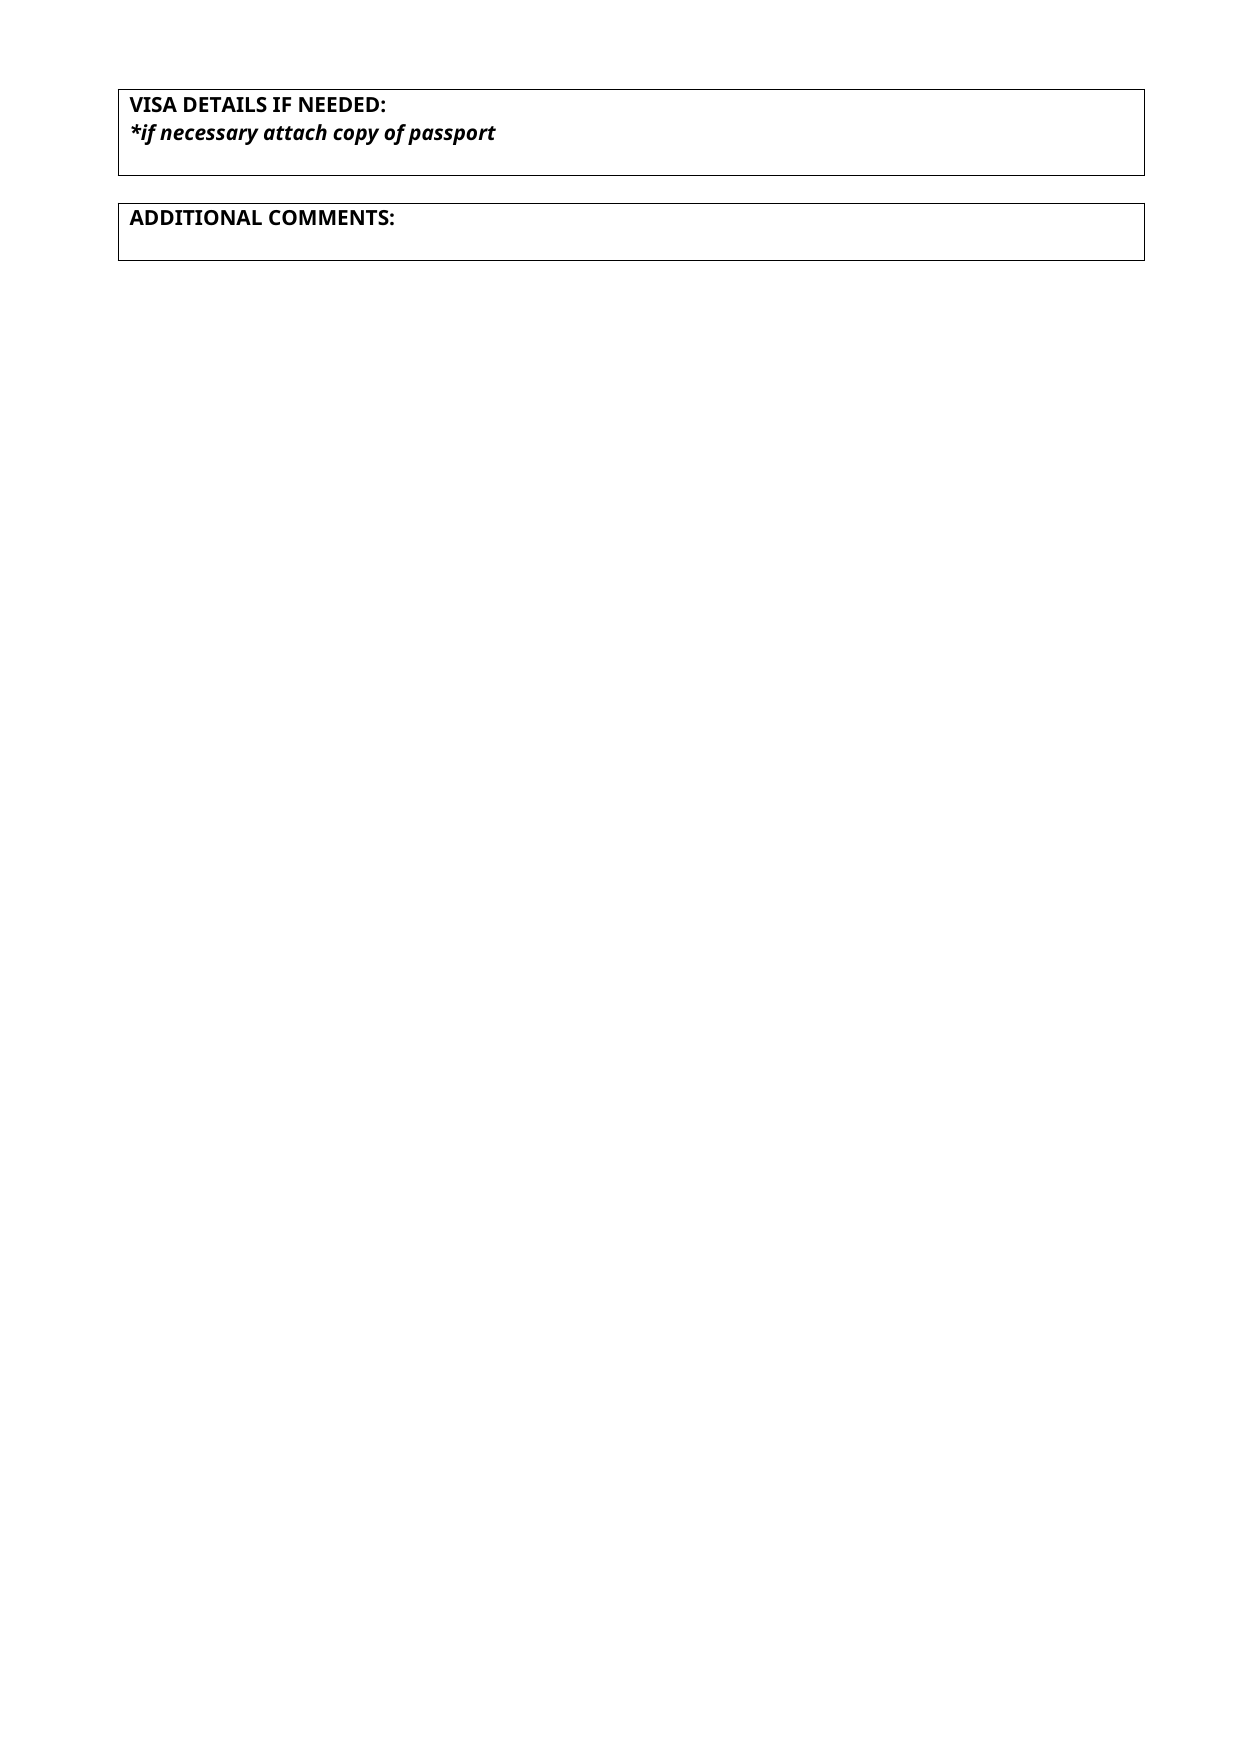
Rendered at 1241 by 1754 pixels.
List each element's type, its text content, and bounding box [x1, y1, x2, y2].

table_header VISA DETAILS IF NEEDED: *if necessary attach copy of passport [119, 90, 1144, 175]
table_header ADDITIONAL COMMENTS: [119, 204, 1144, 260]
